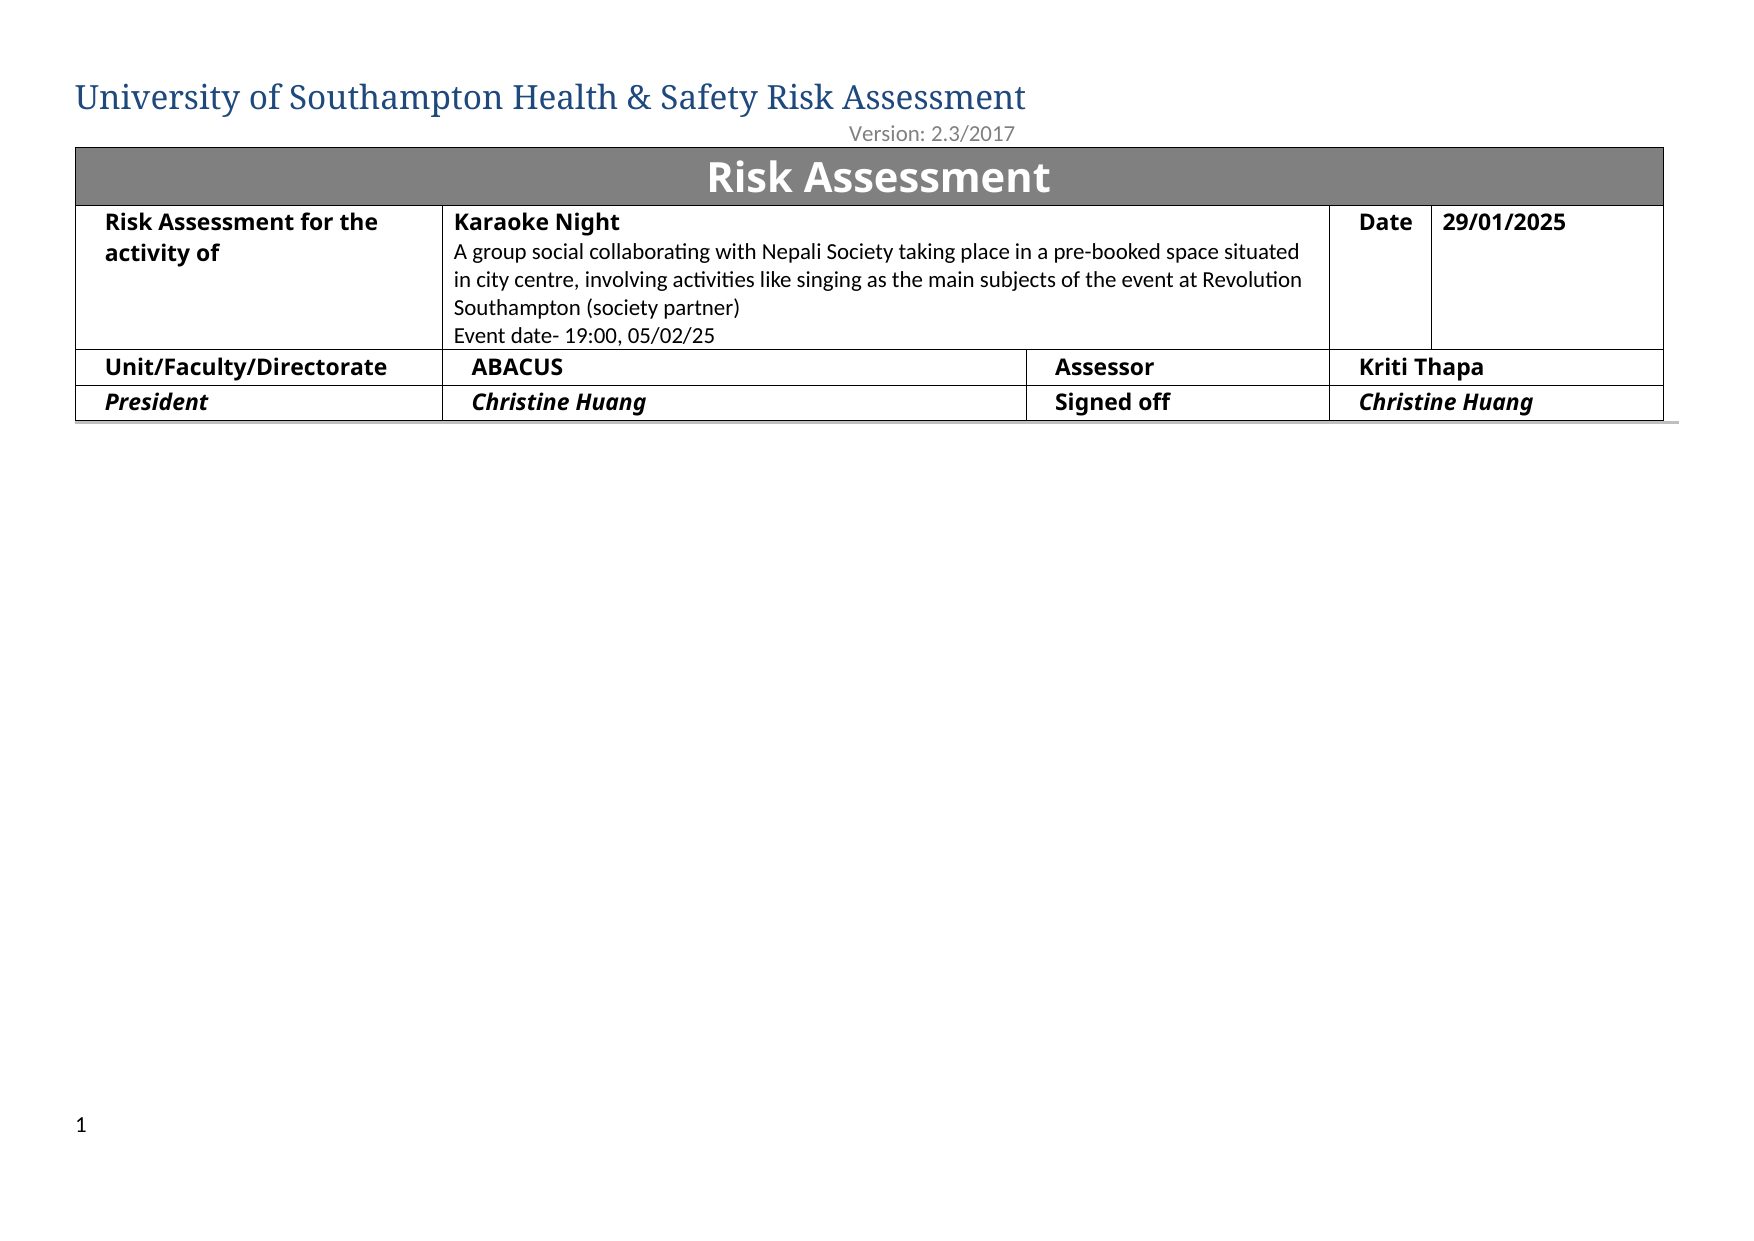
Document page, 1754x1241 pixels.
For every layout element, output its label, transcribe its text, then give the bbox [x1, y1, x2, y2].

table_cell Assessor [1027, 350, 1329, 384]
table_cell Date [1330, 206, 1431, 349]
table_cell Karaoke Night A group social collaborating with Nepali Society taking place in a pre-booked space situated in city centre, involving activities like singing as the main subjects of the event at Revolution Southampton (society partner) Event date- 19:00, 05/02/25 [443, 206, 1329, 349]
table_cell President [76, 386, 442, 420]
table_cell Risk Assessment for the activity of [76, 206, 442, 349]
table_cell ABACUS [443, 350, 1026, 384]
table_cell Kriti Thapa [1330, 350, 1663, 384]
table_cell Christine Huang [1330, 386, 1663, 420]
table_header Risk Assessment [76, 148, 1663, 205]
table_cell 29/01/2025 [1432, 206, 1663, 349]
table_cell Unit/Faculty/Directorate [76, 350, 442, 384]
table_cell Signed off [1027, 386, 1329, 420]
table_cell Christine Huang [443, 386, 1026, 420]
